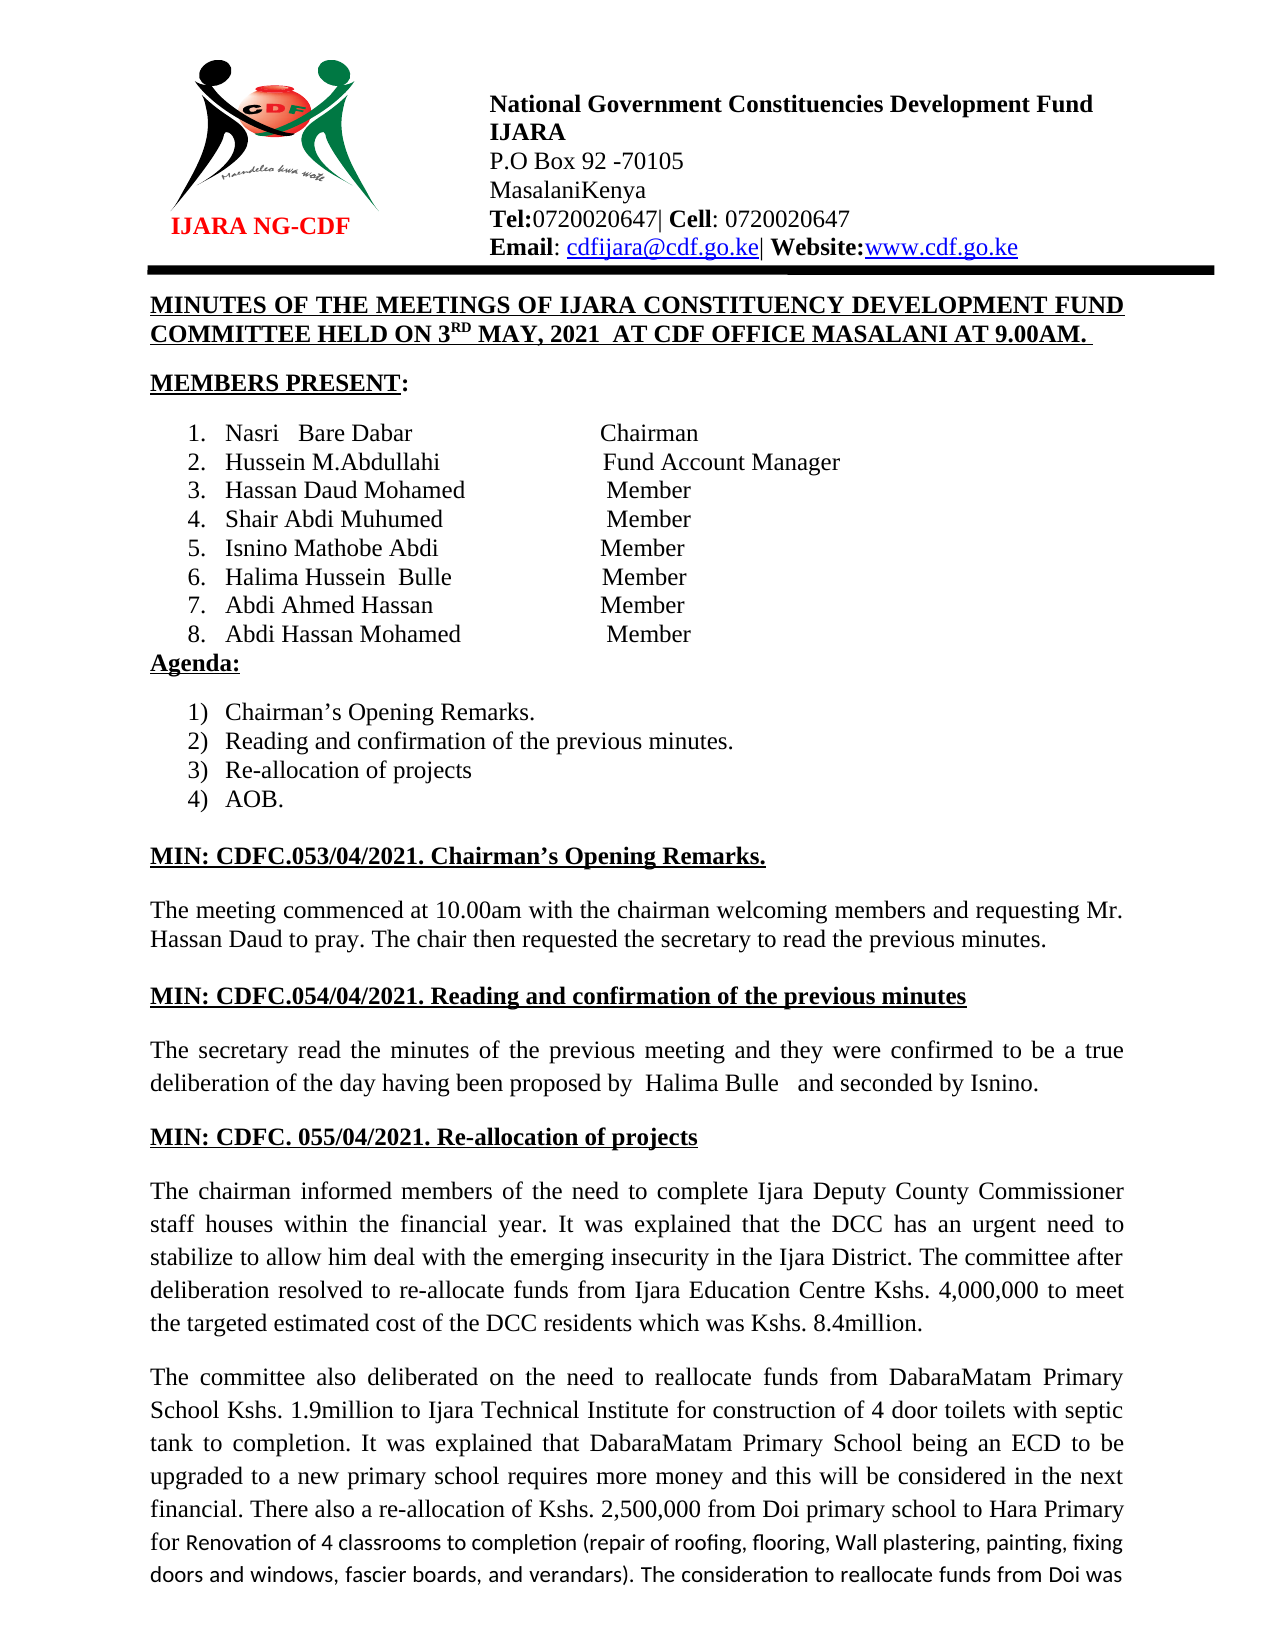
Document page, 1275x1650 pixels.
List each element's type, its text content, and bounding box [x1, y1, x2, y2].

list Abdi Hassan Mohamed Member [187, 619, 1125, 648]
list Re-allocation of projects [187, 755, 1125, 784]
text The meeting commenced at 10.00am with the chairman welcoming members and requesting Mr. Hassan Daud to pray. The chair then requested the secretary to read the previous minutes. [150, 895, 1125, 953]
text The secretary read the minutes of the previous meeting and they were confirmed to be a true deliberation of the day having been proposed by Halima Bulle and seconded by Isnino. [150, 1035, 1125, 1097]
list AOB. [187, 784, 1125, 812]
list Halima Hussein Bulle Member [187, 562, 1125, 590]
list Nasri Bare Dabar Chairman [187, 418, 1125, 447]
text MIN: CDFC. 055/04/2021. Re-allocation of projects [150, 1122, 1125, 1151]
list Abdi Ahmed Hassan Member [187, 590, 1125, 619]
text MIN: CDFC.053/04/2021. Chairman’s Opening Remarks. [150, 841, 1125, 870]
list Hussein M.Abdullahi Fund Account Manager [187, 447, 1125, 475]
text MIN: CDFC.054/04/2021. Reading and confirmation of the previous minutes [150, 981, 1125, 1010]
list Reading and confirmation of the previous minutes. [187, 726, 1125, 755]
text MINUTES OF THE MEETINGS OF IJARA CONSTITUENCY DEVELOPMENT FUND COMMITTEE HELD ON 3RD MAY, 2021 AT CDF OFFICE MASALANI AT 9.00AM. [150, 316, 1125, 347]
table_header National Government Constituencies Development Fund IJARA P.O Box 92 -70105 MasalaniKenya Tel:0720020647| Cell: 0720020647 Email: cdfijara@cdf.go.ke| Website:www.cdf.go.ke [478, 60, 1219, 261]
table_header IJARA NG-CDF [159, 60, 478, 261]
list Isnino Mathobe Abdi Member [187, 533, 1125, 562]
text Agenda: [150, 648, 1125, 677]
list Chairman’s Opening Remarks. [187, 697, 1125, 726]
list Hassan Daud Mohamed Member [187, 475, 1125, 504]
list Shair Abdi Muhumed Member [187, 504, 1125, 533]
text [150, 1362, 1125, 1588]
text The chairman informed members of the need to complete Ijara Deputy County Commissioner staff houses within the financial year. It was explained that the DCC has an urgent need to stabilize to allow him deal with the emerging insecurity in the Ijara District. The committee after deliberation resolved to re-allocate funds from Ijara Education Centre Kshs. 4,000,000 to meet the targeted estimated cost of the DCC residents which was Kshs. 8.4million. [150, 1176, 1125, 1337]
text MEMBERS PRESENT: [150, 368, 1125, 397]
text MINUTES OF THE MEETINGS OF IJARA CONSTITUENCY DEVELOPMENT FUND COMMITTEE HELD ON 3RD MAY, 2021 AT CDF OFFICE MASALANI AT 9.00AM. [150, 290, 1125, 315]
